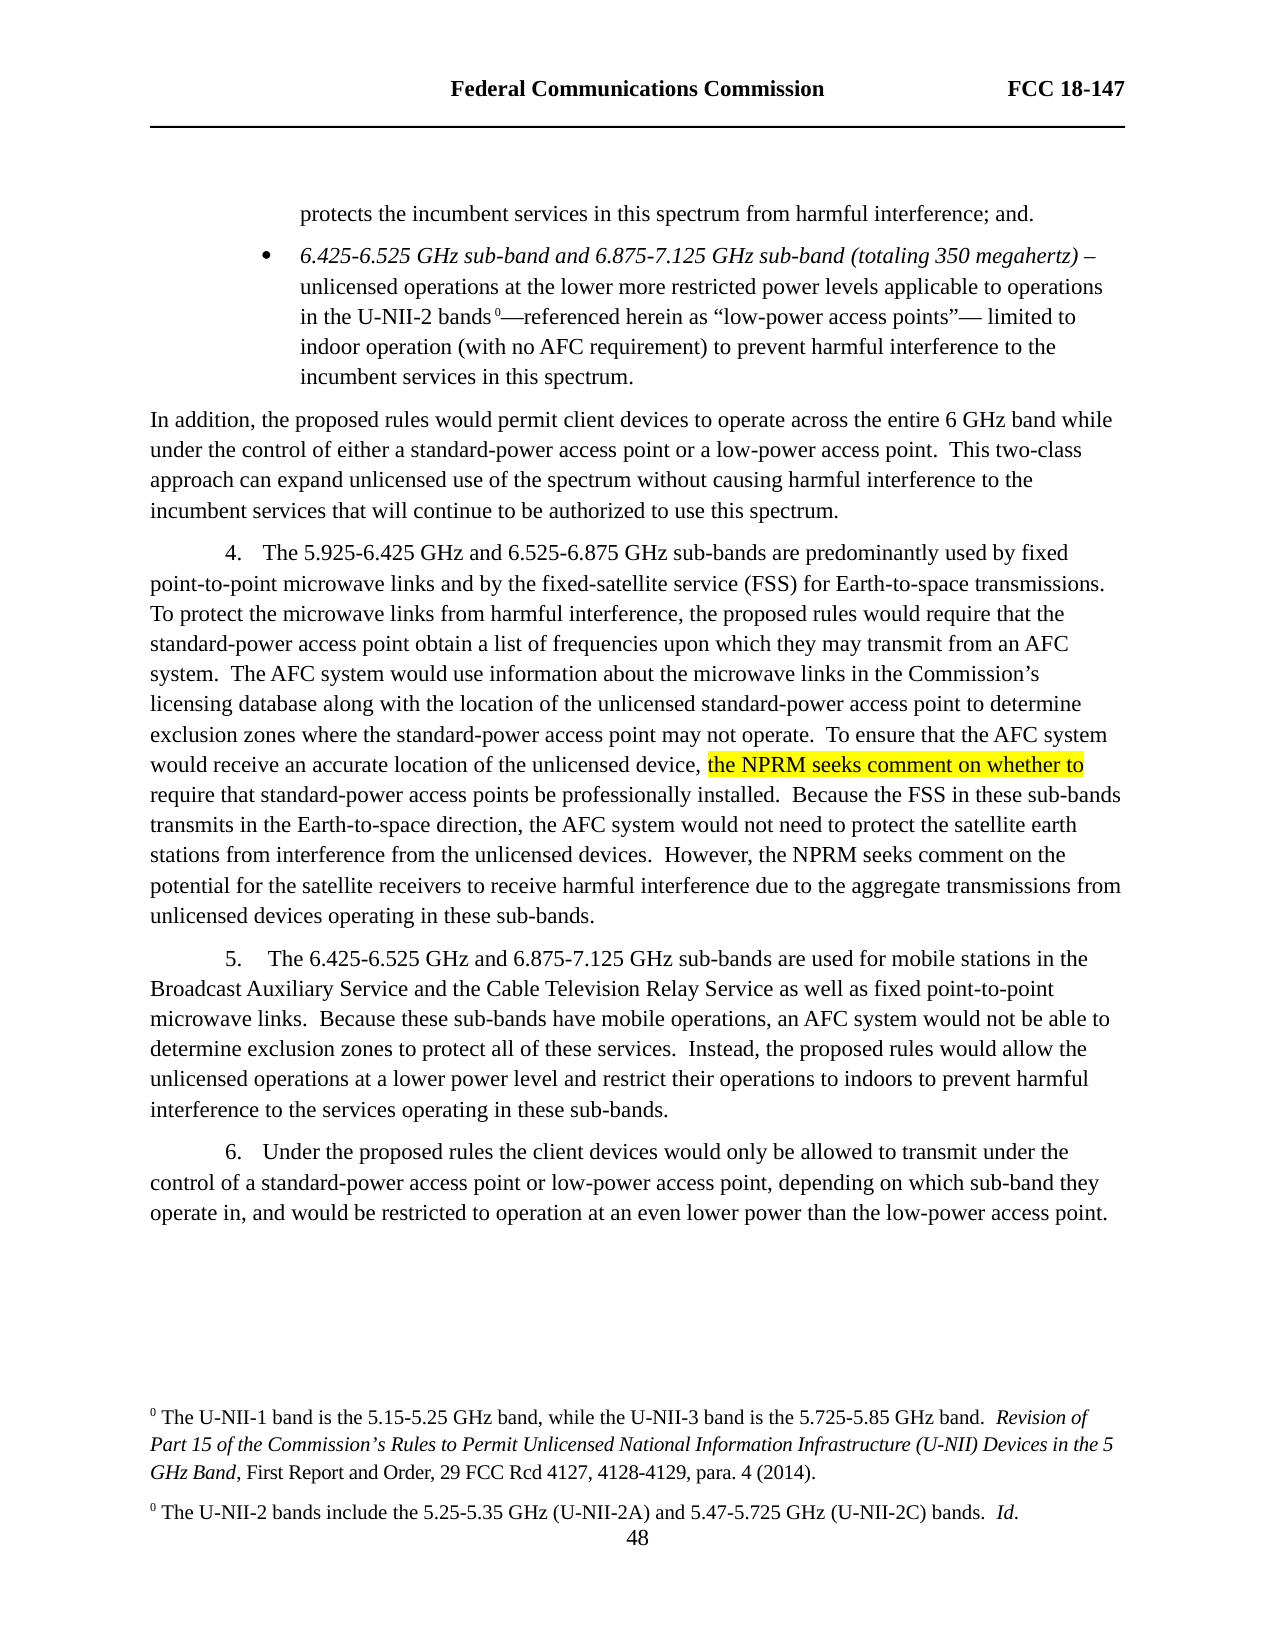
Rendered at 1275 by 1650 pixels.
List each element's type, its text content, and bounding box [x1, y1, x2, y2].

list In addition, the proposed rules would permit client devices to operate across the entire 6 GHz band while under the control of either a standard-power access point or a low-power access point. This two-class approach can expand unlicensed use of the spectrum without causing harmful interference to the incumbent services that will continue to be authorized to use this spectrum. [150, 406, 1125, 523]
list 6.425-6.525 GHz sub-band and 6.875-7.125 GHz sub-band (totaling 350 megahertz) – unlicensed operations at the lower more restricted power levels applicable to operations in the U-NII-2 bands —referenced herein as “low-power access points”— limited to indoor operation (with no AFC requirement) to prevent harmful interference to the incumbent services in this spectrum. [262, 242, 1125, 390]
text The 5.925-6.425 GHz and 6.525-6.875 GHz sub-bands are predominantly used by fixed point-to-point microwave links and by the fixed-satellite service (FSS) for Earth-to-space transmissions. To protect the microwave links from harmful interference, the proposed rules would require that the standard-power access point obtain a list of frequencies upon which they may transmit from an AFC system. The AFC system would use information about the microwave links in the Commission’s licensing database along with the location of the unlicensed standard-power access point to determine exclusion zones where the standard-power access point may not operate. To ensure that the AFC system would receive an accurate location of the unlicensed device, the NPRM seeks comment on whether to require that standard-power access points be professionally installed. Because the FSS in these sub-bands transmits in the Earth-to-space direction, the AFC system would not need to protect the satellite earth stations from interference from the unlicensed devices. However, the NPRM seeks comment on the potential for the satellite receivers to receive harmful interference due to the aggregate transmissions from unlicensed devices operating in these sub-bands. [150, 539, 1125, 928]
text Under the proposed rules the client devices would only be allowed to transmit under the control of a standard-power access point or low-power access point, depending on which sub-band they operate in, and would be restricted to operation at an even lower power than the low-power access point. [150, 1138, 1125, 1225]
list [262, 200, 1125, 226]
text The 6.425-6.525 GHz and 6.875-7.125 GHz sub-bands are used for mobile stations in the Broadcast Auxiliary Service and the Cable Television Relay Service as well as fixed point-to-point microwave links. Because these sub-bands have mobile operations, an AFC system would not be able to determine exclusion zones to protect all of these services. Instead, the proposed rules would allow the unlicensed operations at a lower power level and restrict their operations to indoors to prevent harmful interference to the services operating in these sub-bands. [150, 944, 1125, 1122]
